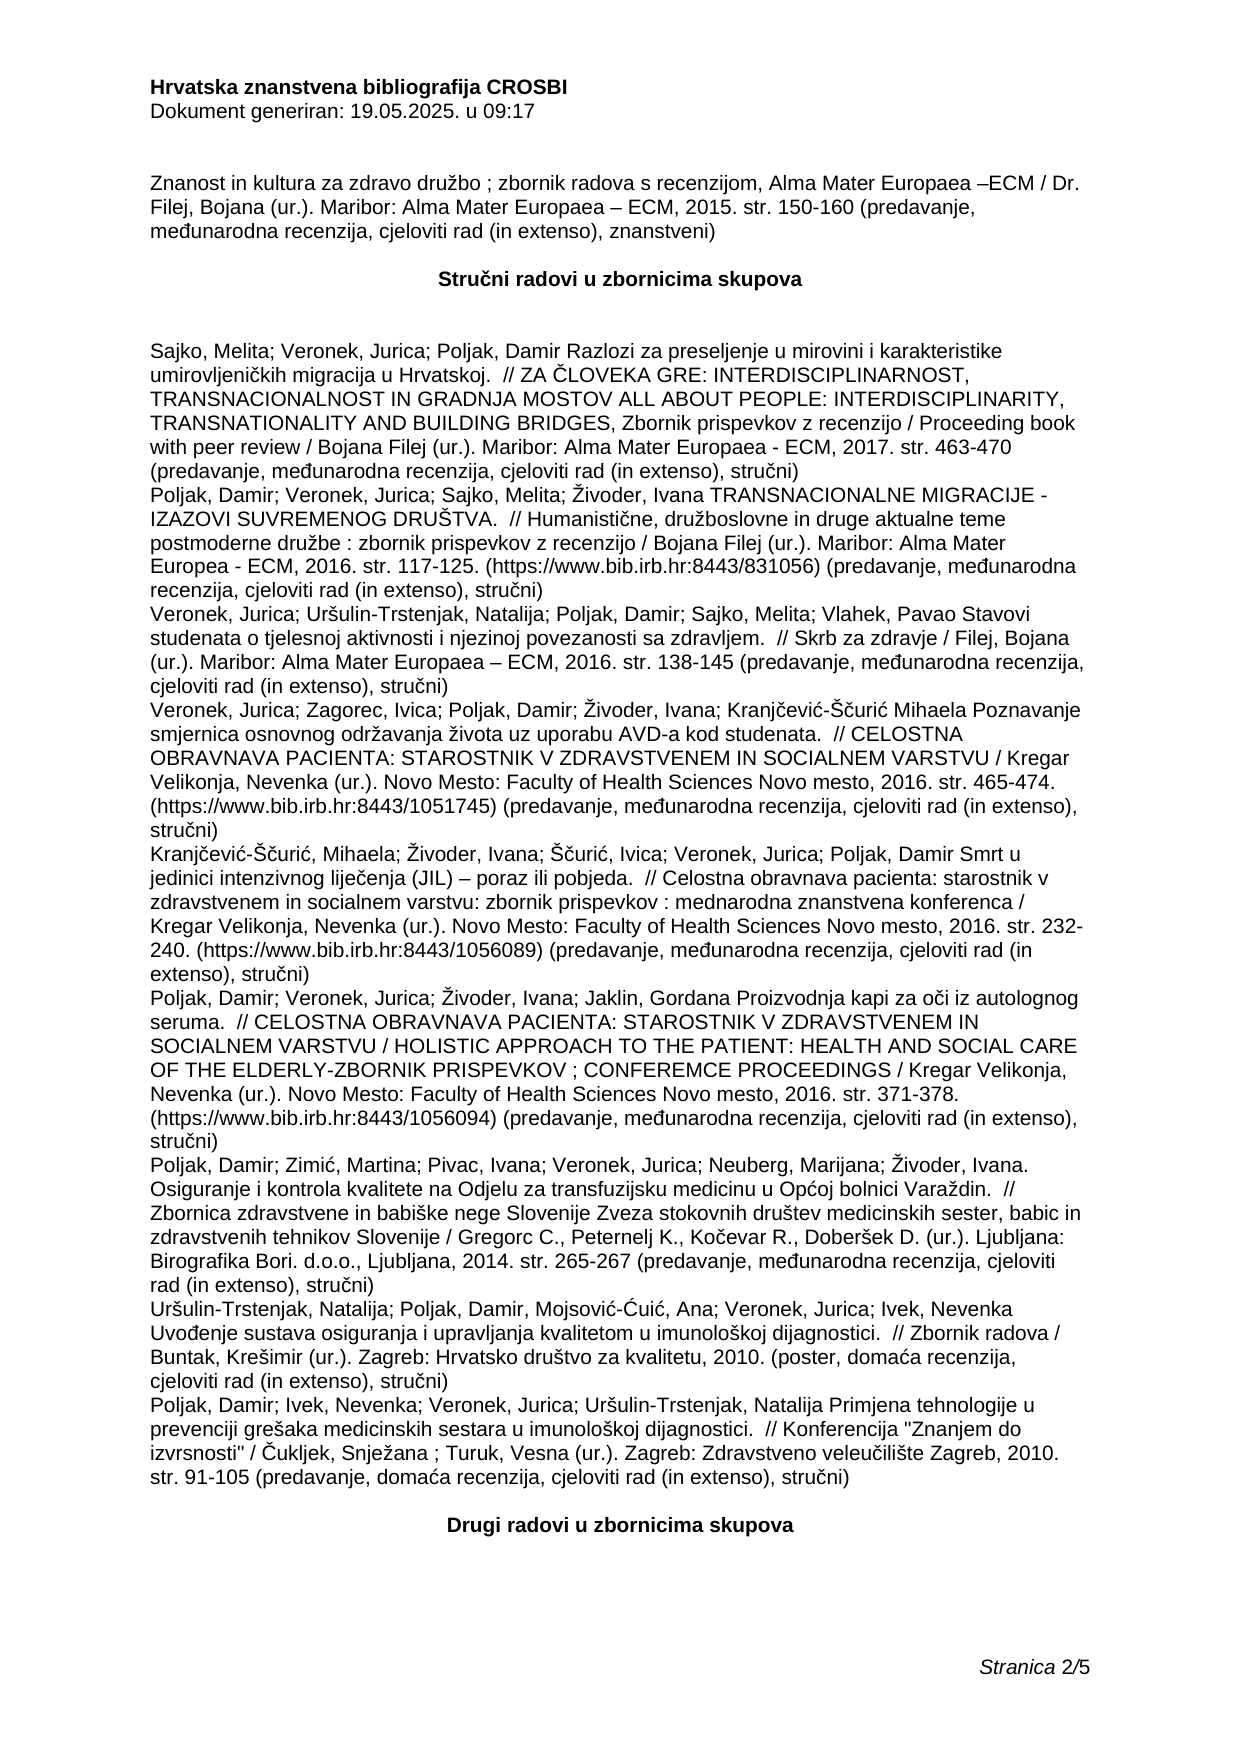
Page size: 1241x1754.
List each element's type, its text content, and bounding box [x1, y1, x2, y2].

text Uršulin-Trstenjak, Natalija; Poljak, Damir, Mojsović-Ćuić, Ana; Veronek, Jurica; Ivek, Nevenka [150, 1297, 1090, 1393]
subtitle Drugi radovi u zbornicima skupova [150, 1513, 1090, 1537]
text Poljak, Damir; Ivek, Nevenka; Veronek, Jurica; Uršulin-Trstenjak, Natalija [150, 1393, 1090, 1489]
text Sajko, Melita; Veronek, Jurica; Poljak, Damir [150, 339, 1090, 482]
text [150, 171, 1090, 243]
text Poljak, Damir; Zimić, Martina; Pivac, Ivana; Veronek, Jurica; Neuberg, Marijana; Živoder, Ivana. [150, 1153, 1090, 1297]
text Poljak, Damir; Veronek, Jurica; Sajko, Melita; Živoder, Ivana [150, 482, 1090, 602]
text Veronek, Jurica; Uršulin-Trstenjak, Natalija; Poljak, Damir; Sajko, Melita; Vlahek, Pavao [150, 602, 1090, 698]
subtitle Stručni radovi u zbornicima skupova [150, 267, 1090, 291]
text Poljak, Damir; Veronek, Jurica; Živoder, Ivana; Jaklin, Gordana [150, 986, 1090, 1153]
text Veronek, Jurica; Zagorec, Ivica; Poljak, Damir; Živoder, Ivana; Kranjčević-Ščurić Mihaela [150, 698, 1090, 842]
text Kranjčević-Ščurić, Mihaela; Živoder, Ivana; Ščurić, Ivica; Veronek, Jurica; Poljak, Damir [150, 842, 1090, 986]
